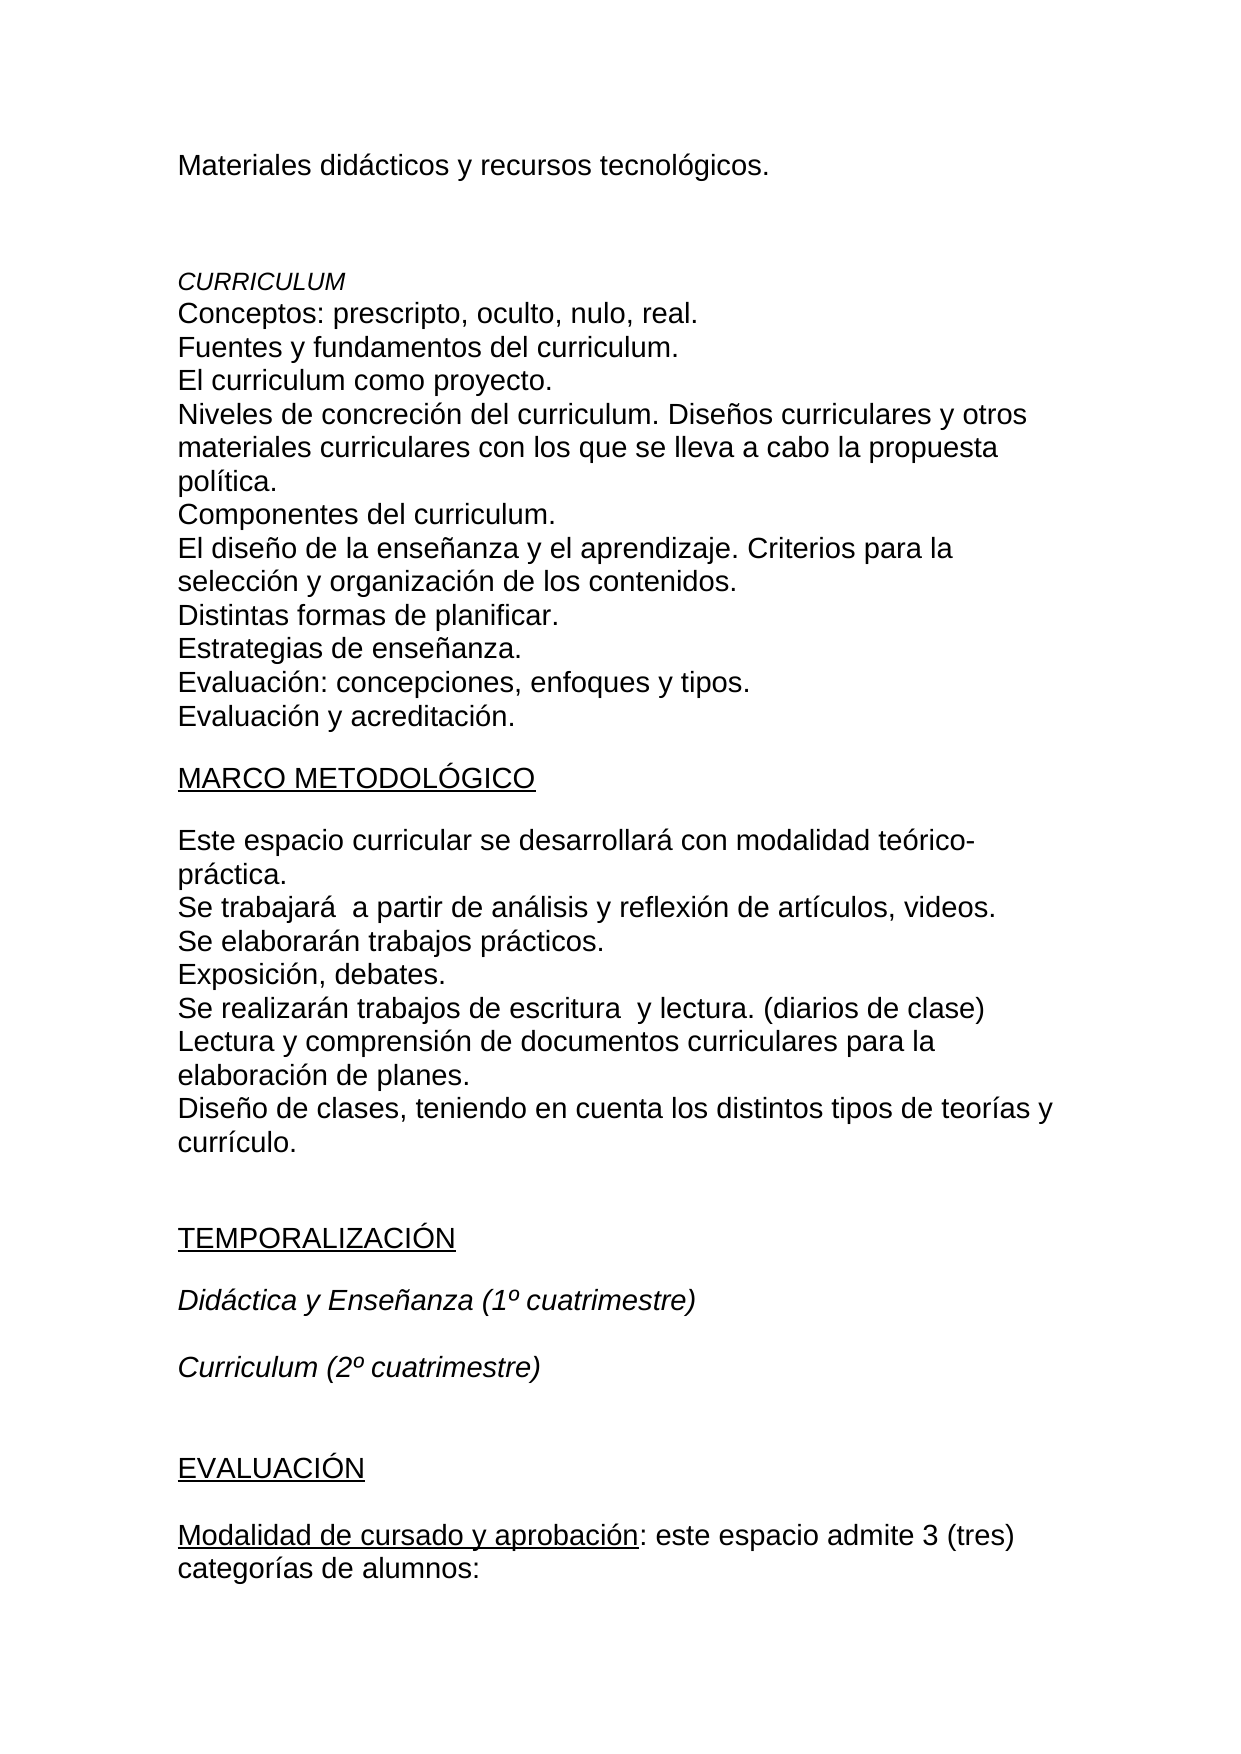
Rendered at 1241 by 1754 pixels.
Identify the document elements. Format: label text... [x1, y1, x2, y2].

text Evaluación: concepciones, enfoques y tipos. [177, 665, 1063, 699]
text Se realizarán trabajos de escritura y lectura. (diarios de clase) [177, 991, 1063, 1024]
text Materiales didácticos y recursos tecnológicos. [177, 148, 1063, 181]
text Conceptos: prescripto, oculto, nulo, real. [177, 296, 1063, 330]
text Componentes del curriculum. [177, 497, 1063, 531]
text MARCO METODOLÓGICO [177, 761, 1063, 794]
text Exposición, debates. [177, 957, 1063, 991]
text Se elaborarán trabajos prácticos. [177, 924, 1063, 957]
text Modalidad de cursado y aprobación: este espacio admite 3 (tres) categorías de alumnos: [177, 1518, 1063, 1585]
text Estrategias de enseñanza. [177, 632, 1063, 665]
text TEMPORALIZACIÓN [177, 1221, 1063, 1254]
text Didáctica y Enseñanza (1º cuatrimestre) [177, 1283, 1063, 1317]
text Curriculum (2º cuatrimestre) [177, 1350, 1063, 1384]
text CURRICULUM [177, 267, 1063, 296]
text El diseño de la enseñanza y el aprendizaje. Criterios para la selección y organización de los contenidos. [177, 531, 1063, 598]
text Este espacio curricular se desarrollará con modalidad teórico-práctica. [177, 823, 1063, 890]
text Niveles de concreción del curriculum. Diseños curriculares y otros materiales curriculares con los que se lleva a cabo la propuesta política. [177, 397, 1063, 497]
text Distintas formas de planificar. [177, 598, 1063, 632]
text Se trabajará a partir de análisis y reflexión de artículos, videos. [177, 890, 1063, 924]
text EVALUACIÓN [177, 1451, 1063, 1484]
text Fuentes y fundamentos del curriculum. [177, 330, 1063, 363]
text Evaluación y acreditación. [177, 699, 1063, 732]
text El curriculum como proyecto. [177, 363, 1063, 397]
text Lectura y comprensión de documentos curriculares para la elaboración de planes. [177, 1024, 1063, 1092]
text Diseño de clases, teniendo en cuenta los distintos tipos de teorías y currículo. [177, 1092, 1063, 1159]
